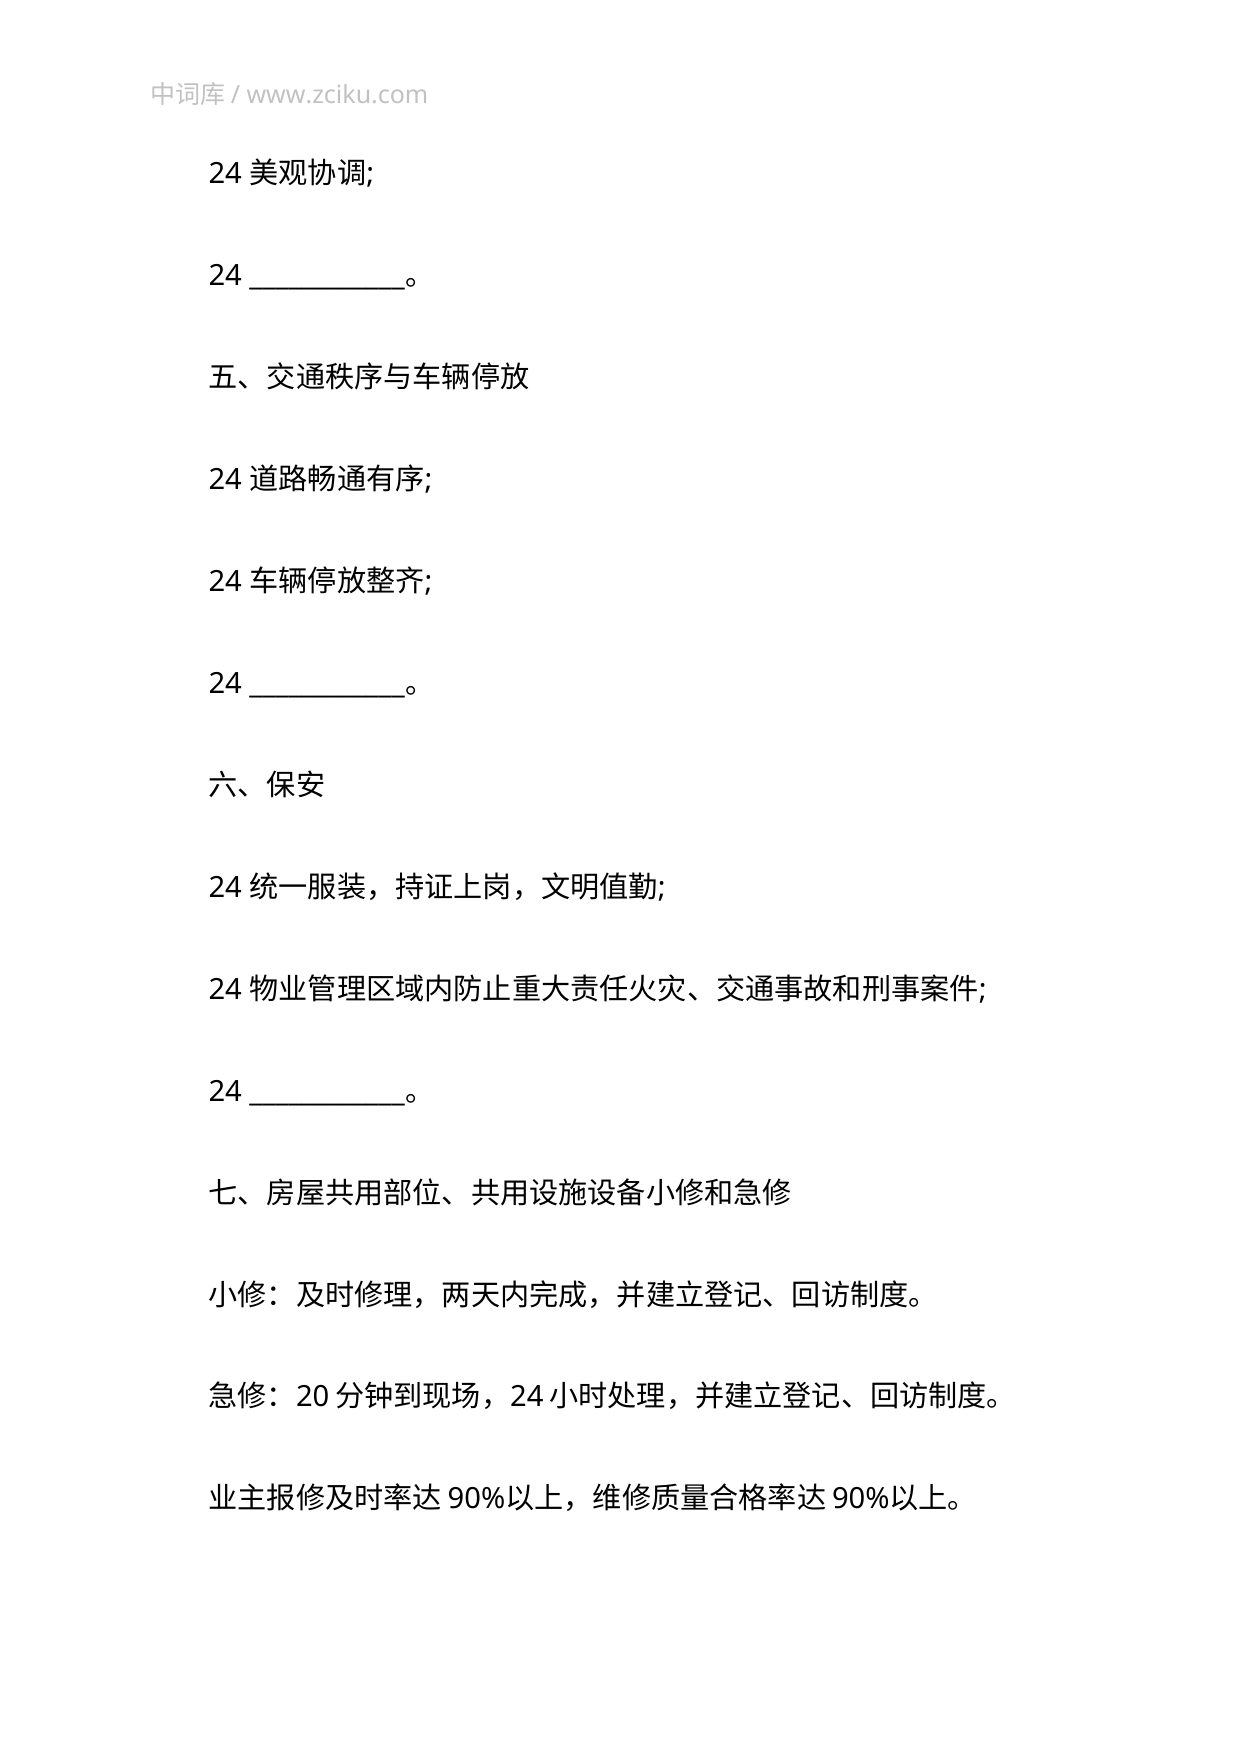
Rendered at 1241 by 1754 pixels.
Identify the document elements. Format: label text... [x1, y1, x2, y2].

text 小修：及时修理，两天内完成，并建立登记、回访制度。 [150, 1271, 1090, 1313]
text 24 车辆停放整齐; [150, 558, 1090, 600]
text 七、房屋共用部位、共用设施设备小修和急修 [150, 1169, 1090, 1212]
text 24 ____________。 [150, 1067, 1090, 1110]
text 24 美观协调; [150, 150, 1090, 192]
text 24 ____________。 [150, 660, 1090, 702]
text 业主报修及时率达90%以上，维修质量合格率达90%以上。 [150, 1475, 1090, 1517]
text 24 物业管理区域内防止重大责任火灾、交通事故和刑事案件; [150, 965, 1090, 1008]
text 急修：20分钟到现场，24小时处理，并建立登记、回访制度。 [150, 1373, 1090, 1415]
text 24 ____________。 [150, 252, 1090, 294]
text 24 道路畅通有序; [150, 456, 1090, 498]
text 24 统一服装，持证上岗，文明值勤; [150, 863, 1090, 906]
text 五、交通秩序与车辆停放 [150, 354, 1090, 396]
text 六、保安 [150, 762, 1090, 804]
